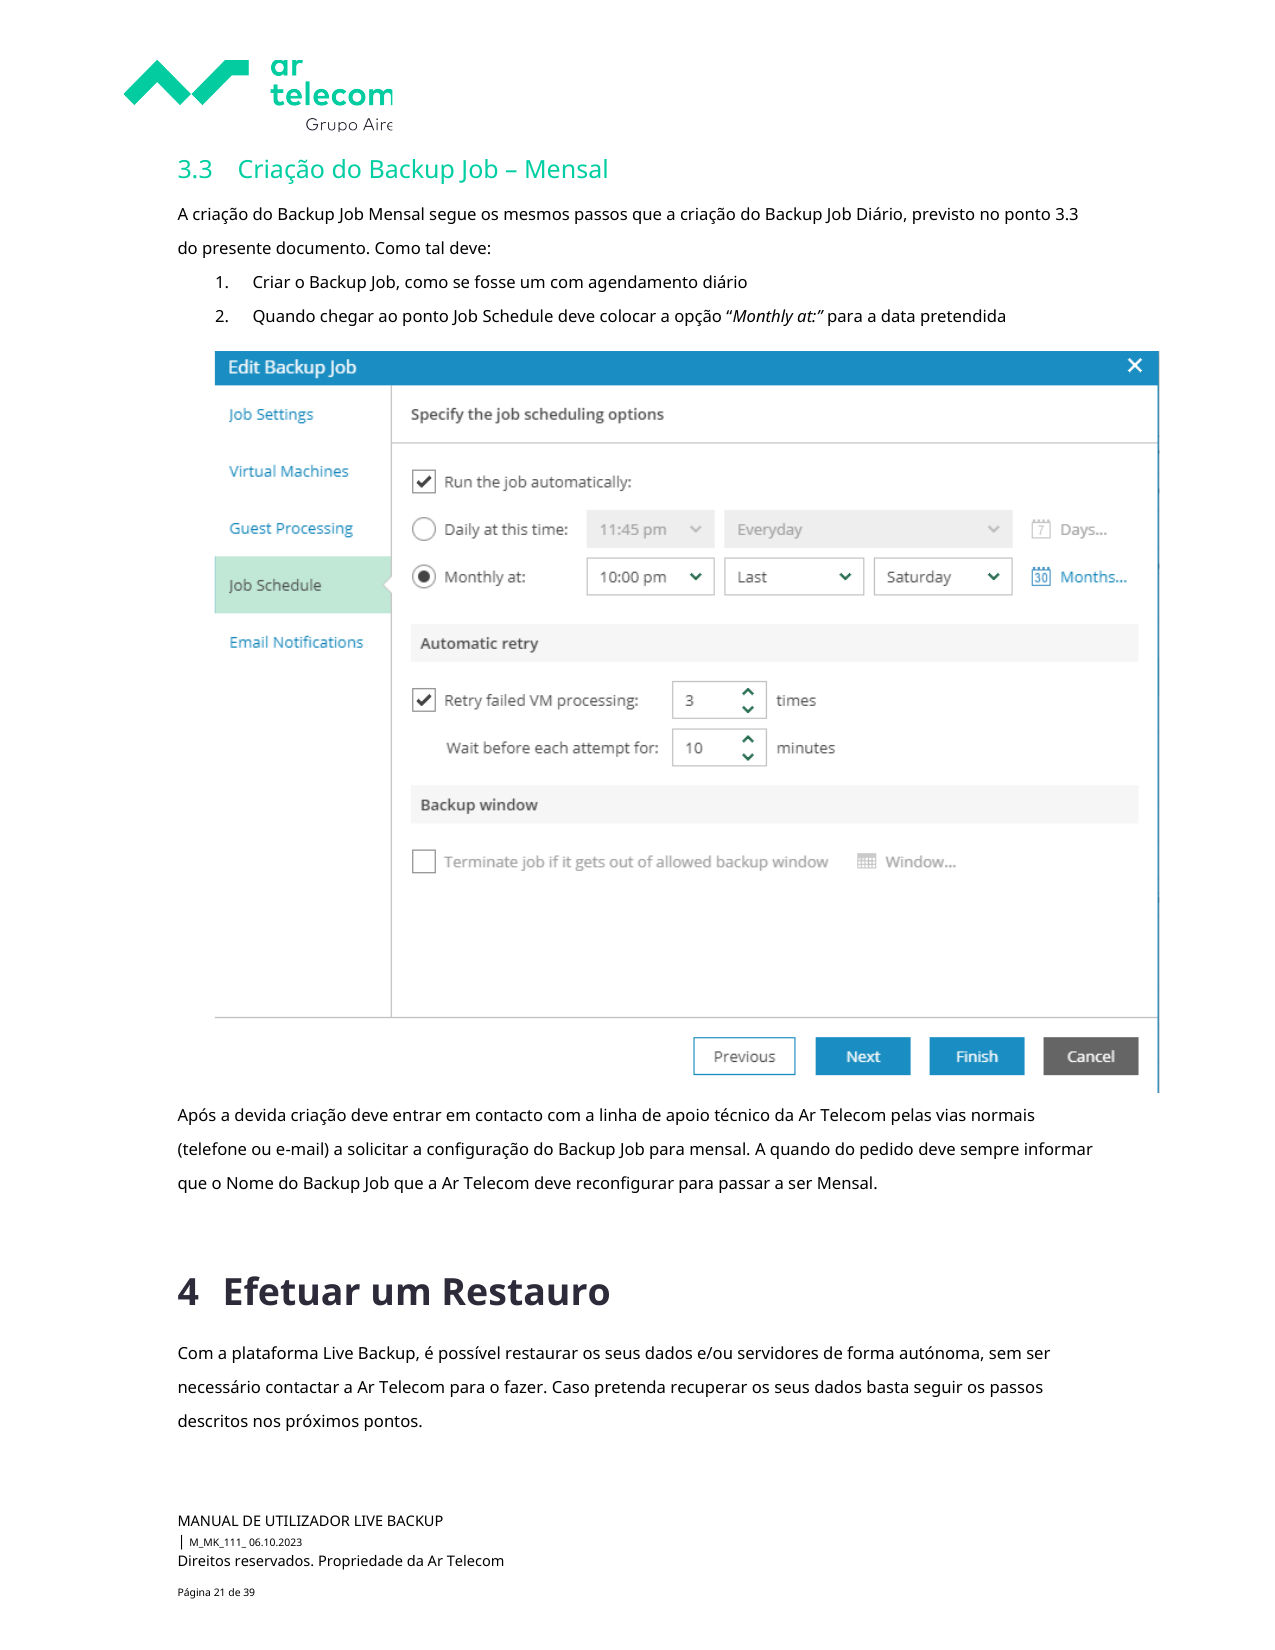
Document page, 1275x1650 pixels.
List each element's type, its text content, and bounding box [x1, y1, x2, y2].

picture [214, 351, 1160, 1093]
text Após a devida criação deve entrar em contacto com a linha de apoio técnico da Ar Telecom pelas vias normais (telefone ou e-mail) a solicitar a configuração do Backup Job para mensal. A quando do pedido deve sempre informar que o Nome do Backup Job que a Ar Telecom deve reconfigurar para passar a ser Mensal. [177, 1104, 1098, 1195]
text Criação do Backup Job – Mensal [177, 152, 1098, 186]
text A criação do Backup Job Mensal segue os mesmos passos que a criação do Backup Job Diário, previsto no ponto 3.3 do presente documento. Como tal deve: [177, 203, 1098, 259]
text Com a plataforma Live Backup, é possível restaurar os seus dados e/ou servidores de forma autónoma, sem ser necessário contactar a Ar Telecom para o fazer. Caso pretenda recuperar os seus dados basta seguir os passos descritos nos próximos pontos. [177, 1342, 1098, 1432]
subtitle Efetuar um Restauro [177, 1265, 1098, 1316]
picture [123, 60, 393, 132]
list Criar o Backup Job, como se fosse um com agendamento diário [215, 271, 1098, 294]
list Quando chegar ao ponto Job Schedule deve colocar a opção “Monthly at:” para a data pretendida [215, 305, 1098, 328]
